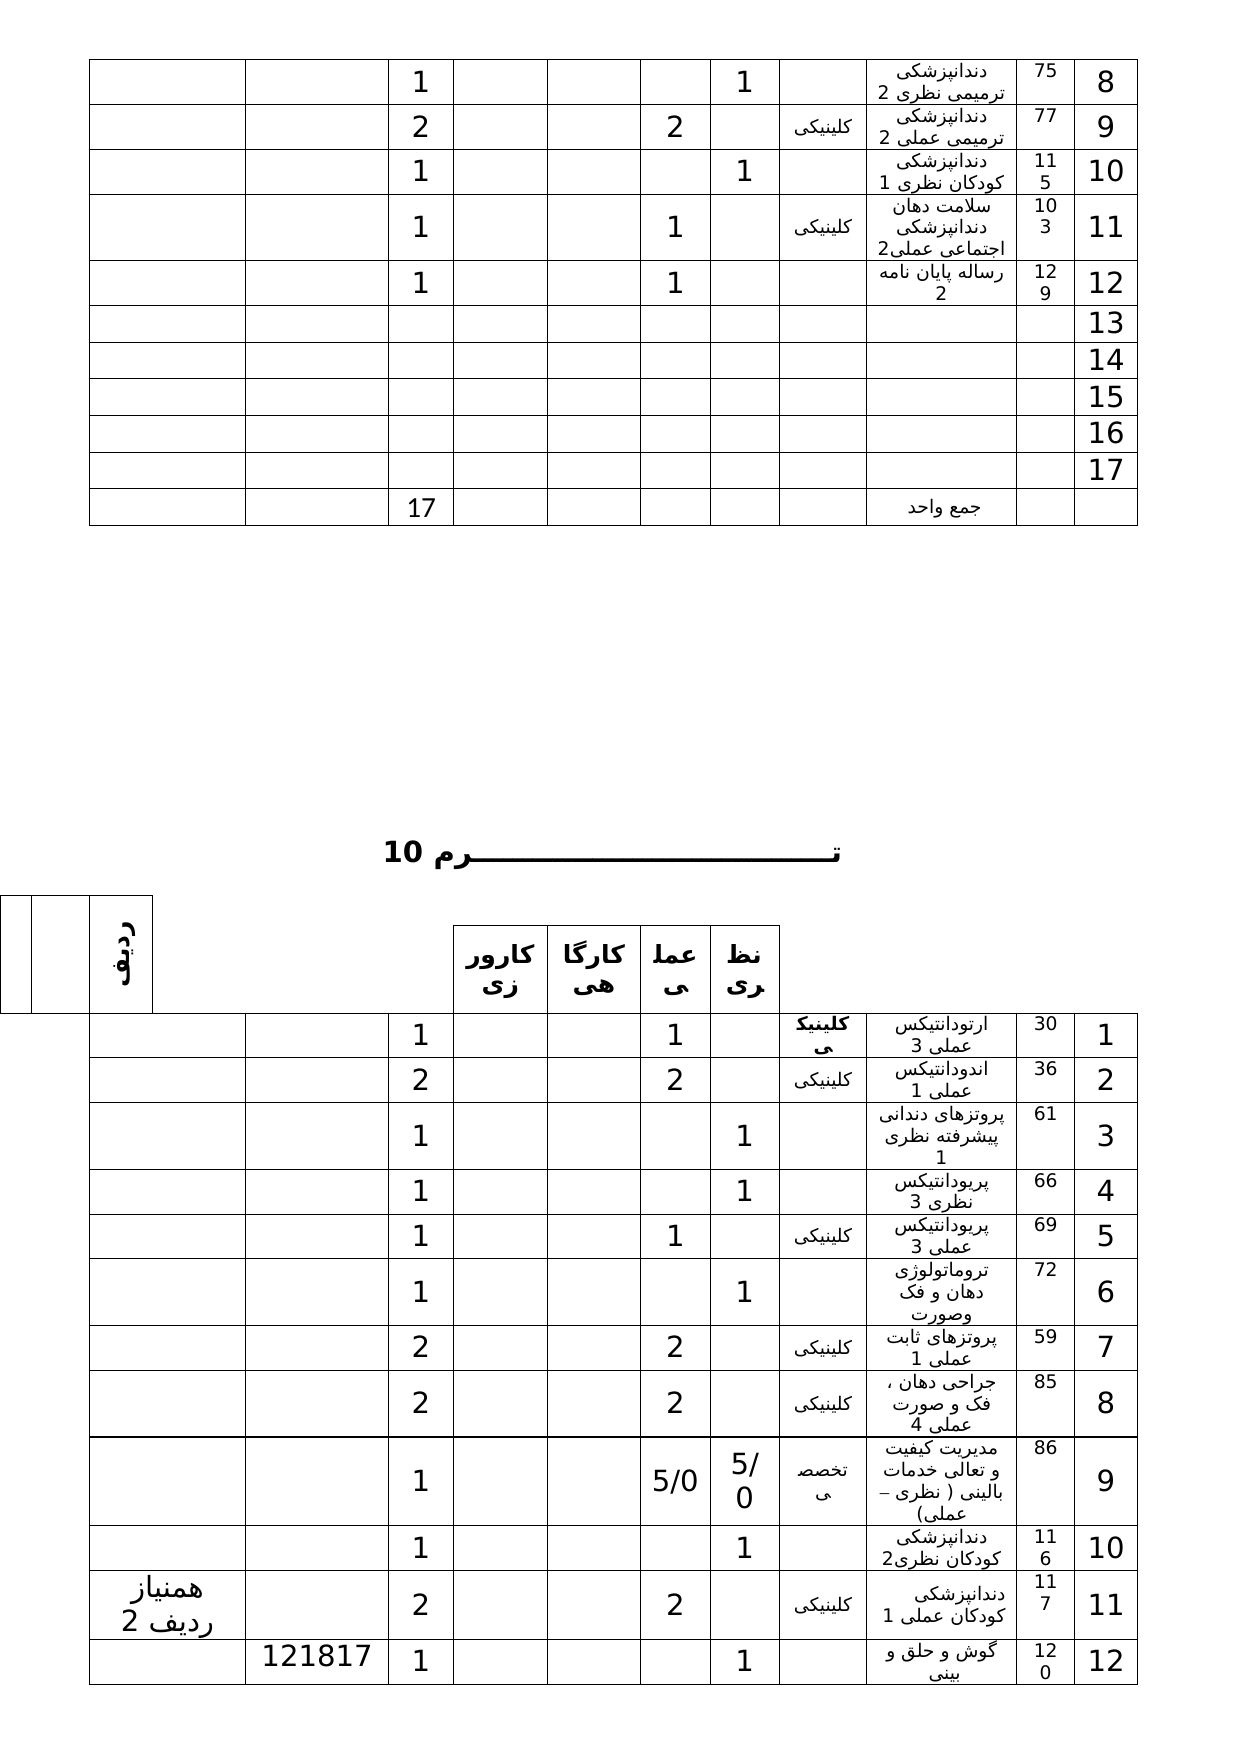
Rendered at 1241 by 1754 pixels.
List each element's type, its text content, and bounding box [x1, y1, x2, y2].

table_cell کلینیکی [780, 1571, 866, 1639]
table_cell 115 [1017, 150, 1074, 193]
table_cell ارتودانتیکس عملی 3 [867, 1014, 1016, 1057]
table_cell [454, 306, 547, 342]
table_cell [1017, 343, 1074, 378]
table_cell [780, 306, 866, 342]
table_cell [548, 416, 640, 452]
table_cell [246, 1371, 388, 1436]
table_cell [867, 343, 1016, 378]
table_cell 1 [711, 150, 779, 193]
table_cell 2 [389, 105, 453, 149]
table_cell [246, 1058, 388, 1102]
table_cell 2 [389, 1571, 453, 1639]
table_cell 1 [641, 1215, 710, 1258]
table_cell [90, 1215, 245, 1258]
table_cell 5/0 [711, 1438, 779, 1525]
table_cell 1 [389, 60, 453, 104]
table_cell [780, 416, 866, 452]
table_cell [246, 60, 388, 104]
table_cell [548, 195, 640, 260]
table_cell 30 [1017, 1014, 1074, 1057]
table_cell 117 [1017, 1571, 1074, 1639]
table_cell 1 [711, 60, 779, 104]
table_cell [780, 1170, 866, 1213]
table_cell [454, 150, 547, 193]
table_cell [246, 105, 388, 149]
table_cell 2 [389, 1058, 453, 1102]
table_cell [246, 1438, 388, 1525]
table_cell [867, 416, 1016, 452]
table_cell 2 [389, 1326, 453, 1370]
table_cell 1 [389, 1014, 453, 1057]
table_cell [454, 1571, 547, 1639]
table_cell [454, 1170, 547, 1213]
table_cell دندانپزشکی ترمیمی نظری 2 [867, 60, 1016, 104]
table_cell 66 [1017, 1170, 1074, 1213]
table_cell [780, 1103, 866, 1169]
table_cell [454, 1371, 547, 1436]
table_cell 3 [1075, 1103, 1137, 1169]
table_cell [454, 416, 547, 452]
table_cell 13 [1075, 306, 1137, 342]
table_cell [454, 453, 547, 488]
table_cell [246, 453, 388, 488]
table_cell [246, 379, 388, 415]
table_cell [454, 1640, 547, 1683]
table_cell [711, 1215, 779, 1258]
table_cell [454, 1014, 547, 1057]
table_cell کارگاهی [548, 926, 640, 1012]
table_cell [454, 343, 547, 378]
table_cell [1017, 489, 1074, 525]
table_cell 1 [389, 1170, 453, 1213]
table_cell 1 [389, 1640, 453, 1683]
table_cell [90, 1170, 245, 1213]
table_cell [711, 1014, 779, 1057]
table_cell 8 [1075, 1371, 1137, 1436]
table_cell [246, 1259, 388, 1325]
table_cell [246, 1103, 388, 1169]
table_cell دندانپزشکی ترمیمی عملی 2 [867, 105, 1016, 149]
table_cell 5/0 [641, 1438, 710, 1525]
table_cell 1 [389, 1215, 453, 1258]
table_cell 69 [1017, 1215, 1074, 1258]
table_cell [641, 343, 710, 378]
table_cell اندودانتیکس عملی 1 [867, 1058, 1016, 1102]
table_cell [780, 261, 866, 305]
table_cell [711, 416, 779, 452]
table_cell [548, 1058, 640, 1102]
table_cell کلینیکی [780, 1326, 866, 1370]
table_cell [548, 1640, 640, 1683]
table_cell 72 [1017, 1259, 1074, 1325]
table_cell [90, 60, 245, 104]
table_cell 103 [1017, 195, 1074, 260]
table_cell 12 [1075, 261, 1137, 305]
table_cell رساله پایان نامه 2 [867, 261, 1016, 305]
table_cell [711, 1371, 779, 1436]
table_cell [454, 60, 547, 104]
table_cell [90, 343, 245, 378]
table_cell [548, 453, 640, 488]
table_cell 85 [1017, 1371, 1074, 1436]
table_cell [1017, 453, 1074, 488]
table_cell [246, 150, 388, 193]
table_cell 1 [641, 261, 710, 305]
table_cell [548, 1259, 640, 1325]
table_cell 14 [1075, 343, 1137, 378]
table_cell 1 [389, 1259, 453, 1325]
table_cell عملی [641, 926, 710, 1012]
table_cell 1 [711, 1170, 779, 1213]
table_cell 1 [711, 1526, 779, 1570]
table_cell [641, 150, 710, 193]
table_cell [454, 105, 547, 149]
table_cell 86 [1017, 1438, 1074, 1525]
table_cell [90, 379, 245, 415]
table_cell پروتزهای دندانی پیشرفته نظری 1 [867, 1103, 1016, 1169]
table_cell 2 [641, 1058, 710, 1102]
table_cell [454, 261, 547, 305]
table_cell 1 [389, 1526, 453, 1570]
table_cell 75 [1017, 60, 1074, 104]
table_cell [90, 261, 245, 305]
table_cell 4 [1075, 1170, 1137, 1213]
table_cell [548, 489, 640, 525]
table_cell کلینیکی [780, 1014, 866, 1057]
table_cell 2 [641, 1571, 710, 1639]
table_cell پروتزهای ثابت عملی 1 [867, 1326, 1016, 1370]
table_cell دندانپزشکی کودکان نظری 1 [867, 150, 1016, 193]
table_cell [548, 150, 640, 193]
table_cell [780, 489, 866, 525]
table_cell 10 [1075, 1526, 1137, 1570]
table_cell 1 [389, 195, 453, 260]
table_cell [548, 1438, 640, 1525]
table_cell 10 [1075, 150, 1137, 193]
table_cell 17 [1075, 453, 1137, 488]
table_cell 59 [1017, 1326, 1074, 1370]
table_cell [548, 379, 640, 415]
table_cell 8 [1075, 60, 1137, 104]
table_cell کلینیکی [780, 1058, 866, 1102]
table_cell [548, 261, 640, 305]
table_cell [780, 453, 866, 488]
table_cell پریودانتیکس عملی 3 [867, 1215, 1016, 1258]
table_cell کلینیکی [780, 1371, 866, 1436]
table_cell [246, 1326, 388, 1370]
table_cell [711, 489, 779, 525]
table_cell دندانپزشکی کودکان نظری2 [867, 1526, 1016, 1570]
table_cell [548, 306, 640, 342]
table_cell [711, 1058, 779, 1102]
table_cell [90, 1259, 245, 1325]
table_cell [389, 343, 453, 378]
table_cell [867, 379, 1016, 415]
table_cell 15 [1075, 379, 1137, 415]
table_cell [454, 379, 547, 415]
table_cell [454, 1438, 547, 1525]
table_cell 1 [389, 1438, 453, 1525]
table_cell [711, 261, 779, 305]
table_cell کلینیکی [780, 105, 866, 149]
table_cell همنیاز ردیف 2 [90, 1571, 245, 1639]
table_cell [454, 1326, 547, 1370]
table_cell کارورزی [454, 926, 547, 1012]
table_cell سلامت دهان دندانپزشکی اجتماعی عملی2 [867, 195, 1016, 260]
table_cell [641, 306, 710, 342]
table_cell 11 [1075, 1571, 1137, 1639]
table_cell [454, 1526, 547, 1570]
table_cell [711, 379, 779, 415]
table_cell 11 [1075, 195, 1137, 260]
table_cell [641, 1170, 710, 1213]
table_cell [90, 1103, 245, 1169]
table_cell [867, 306, 1016, 342]
table_cell [389, 306, 453, 342]
table_cell 116 [1017, 1526, 1074, 1570]
table_cell [780, 60, 866, 104]
table_cell [246, 416, 388, 452]
table_cell [548, 1526, 640, 1570]
table_cell [90, 1640, 245, 1683]
table_cell 1 [641, 195, 710, 260]
table_cell تروماتولوژی دهان و فک وصورت [867, 1259, 1016, 1325]
table_cell [454, 1058, 547, 1102]
table_cell [641, 1259, 710, 1325]
table_cell دندانپزشکی کودکان عملی 1 [867, 1571, 1016, 1639]
table_cell تخصصی [780, 1438, 866, 1525]
table_cell [711, 343, 779, 378]
table_cell [246, 195, 388, 260]
table_cell [246, 1014, 388, 1057]
table_cell [90, 1526, 245, 1570]
table_cell [90, 306, 245, 342]
table_cell [246, 1215, 388, 1258]
table_cell 1 [641, 1014, 710, 1057]
table_cell 61 [1017, 1103, 1074, 1169]
table_cell [711, 453, 779, 488]
text تــــــــــــــــــــــــــــــــــــرم 10 [89, 835, 1137, 869]
table_cell [548, 343, 640, 378]
table_cell [711, 1326, 779, 1370]
table_cell [90, 1326, 245, 1370]
table_cell [246, 489, 388, 525]
table_cell [389, 416, 453, 452]
table_cell [641, 379, 710, 415]
table_cell 36 [1017, 1058, 1074, 1102]
table_cell [90, 416, 245, 452]
table_cell 1 [711, 1640, 779, 1683]
table_cell [246, 1526, 388, 1570]
table_cell 121817 [246, 1640, 388, 1683]
table_cell [641, 453, 710, 488]
table_cell [711, 1571, 779, 1639]
table_cell [90, 150, 245, 193]
table_cell [548, 1571, 640, 1639]
table_cell 12 [1075, 1640, 1137, 1683]
table_cell 1 [711, 1259, 779, 1325]
table_cell [780, 343, 866, 378]
table_cell [548, 1371, 640, 1436]
table_cell 2 [641, 105, 710, 149]
table_cell [641, 1526, 710, 1570]
table_cell [90, 1371, 245, 1436]
table_cell 5 [1075, 1215, 1137, 1258]
table_cell 120 [1017, 1640, 1074, 1683]
table_cell 2 [641, 1371, 710, 1436]
table_cell 7 [1075, 1326, 1137, 1370]
table_cell کلینیکی [780, 195, 866, 260]
table_cell 2 [389, 1371, 453, 1436]
table_cell [780, 1259, 866, 1325]
table_cell [90, 489, 245, 525]
table_cell 16 [1075, 416, 1137, 452]
table_cell [1075, 489, 1137, 525]
table_cell [548, 1103, 640, 1169]
table_cell 1 [389, 150, 453, 193]
table_cell [548, 1326, 640, 1370]
table_cell [1017, 306, 1074, 342]
table_cell [641, 1640, 710, 1683]
table_cell [389, 379, 453, 415]
table_cell 9 [1075, 1438, 1137, 1525]
table_header ردیف [90, 896, 152, 1012]
table_cell 6 [1075, 1259, 1137, 1325]
table_cell [548, 1170, 640, 1213]
table_cell [90, 1014, 245, 1057]
table_cell [389, 453, 453, 488]
table_cell 17 [389, 489, 453, 525]
table_cell [1017, 379, 1074, 415]
table_cell [780, 1526, 866, 1570]
table_cell [246, 306, 388, 342]
table_cell [90, 195, 245, 260]
table_cell [90, 105, 245, 149]
table_cell پریودانتیکس نظری 3 [867, 1170, 1016, 1213]
table_cell [711, 195, 779, 260]
table_cell [548, 60, 640, 104]
table_cell 1 [711, 1103, 779, 1169]
table_cell [641, 1103, 710, 1169]
table_cell 129 [1017, 261, 1074, 305]
table_cell [548, 105, 640, 149]
table_cell [454, 1259, 547, 1325]
table_cell [246, 1571, 388, 1639]
table_cell کلینیکی [780, 1215, 866, 1258]
table_cell [548, 1014, 640, 1057]
table_cell [454, 1103, 547, 1169]
table_cell 1 [389, 261, 453, 305]
table_cell [548, 1215, 640, 1258]
table_cell نظری [711, 926, 779, 1012]
table_cell [90, 1058, 245, 1102]
table_cell [454, 1215, 547, 1258]
table_cell 9 [1075, 105, 1137, 149]
table_cell [246, 343, 388, 378]
table_cell [454, 489, 547, 525]
table_cell گوش و حلق و بینی [867, 1640, 1016, 1683]
table_cell [1017, 416, 1074, 452]
table_cell مدیریت کیفیت و تعالی خدمات بالینی ( نظری –عملی) [867, 1438, 1016, 1525]
table_cell [641, 416, 710, 452]
table_cell [711, 105, 779, 149]
table_cell [90, 1438, 245, 1525]
table_cell 2 [1075, 1058, 1137, 1102]
table_cell [711, 306, 779, 342]
table_cell جمع واحد [867, 489, 1016, 525]
table_cell [641, 489, 710, 525]
table_cell [867, 453, 1016, 488]
table_cell [246, 261, 388, 305]
table_cell 2 [641, 1326, 710, 1370]
table_cell [780, 379, 866, 415]
table_cell [246, 1170, 388, 1213]
table_cell [641, 60, 710, 104]
table_cell [90, 453, 245, 488]
table_cell 77 [1017, 105, 1074, 149]
table_cell 1 [1075, 1014, 1137, 1057]
table_cell جراحی دهان ، فک و صورت عملی 4 [867, 1371, 1016, 1436]
table_cell [454, 195, 547, 260]
table_cell [780, 1640, 866, 1683]
table_cell 1 [389, 1103, 453, 1169]
table_cell [780, 150, 866, 193]
